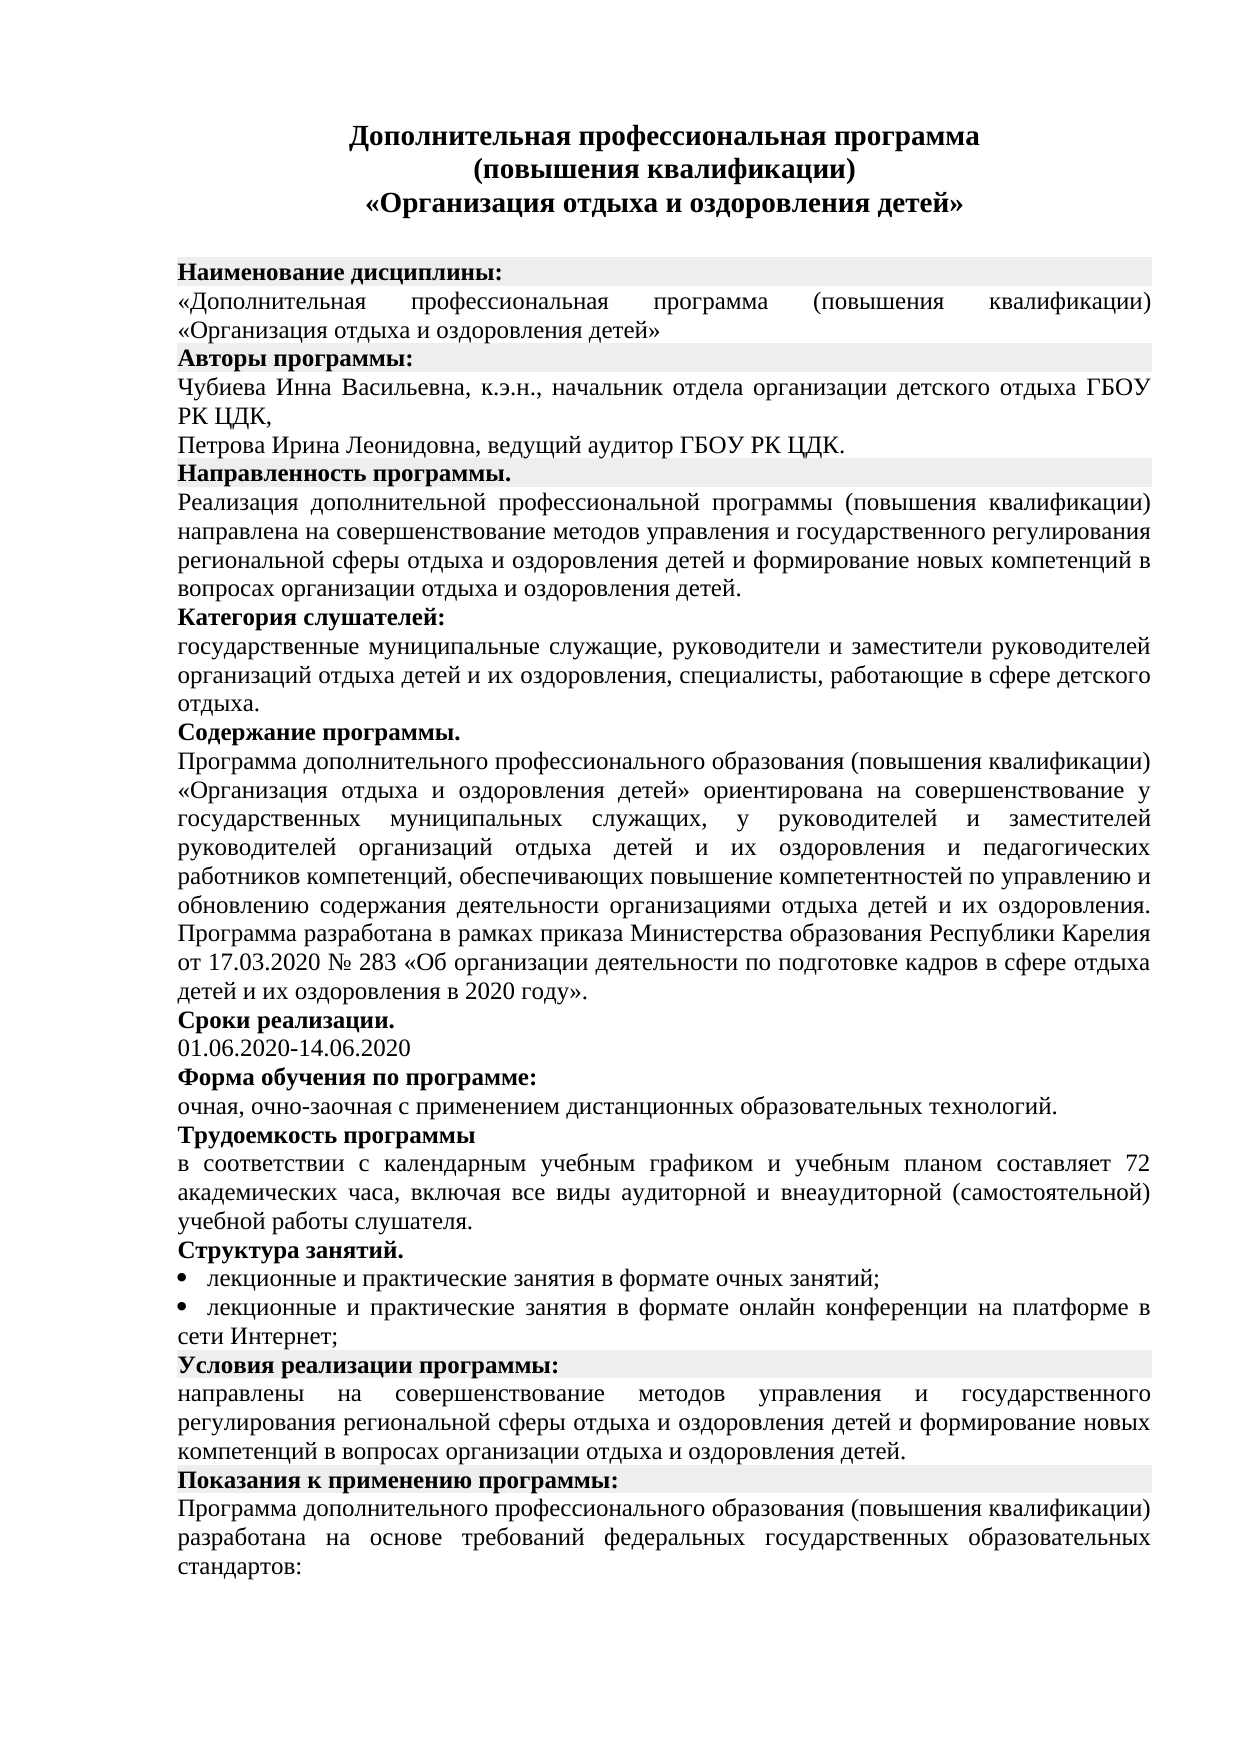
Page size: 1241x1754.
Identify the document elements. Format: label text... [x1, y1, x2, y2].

text в соответствии с календарным учебным графиком и учебным планом составляет 72 академических часа, включая все виды аудиторной и внеаудиторной (самостоятельной) учебной работы слушателя. [177, 1148, 1152, 1235]
text Наименование дисциплины: [177, 257, 1152, 286]
text Петрова Ирина Леонидовна, ведущий аудитор ГБОУ РК ЦДК. [177, 430, 1152, 458]
text Чубиева Инна Васильевна, к.э.н., начальник отдела организации детского отдыха ГБОУ РК ЦДК, [177, 372, 1152, 430]
text (повышения квалификации) [177, 152, 1152, 185]
text направлены на совершенствование методов управления и государственного регулирования региональной сферы отдыха и оздоровления детей и формирование новых компетенций в вопросах организации отдыха и оздоровления детей. [177, 1378, 1152, 1465]
text Реализация дополнительной профессиональной программы (повышения квалификации) направлена на совершенствование методов управления и государственного регулирования региональной сферы отдыха и оздоровления детей и формирование новых компетенций в вопросах организации отдыха и оздоровления детей. [177, 487, 1152, 602]
list лекционные и практические занятия в формате очных занятий; [177, 1263, 1152, 1292]
text очная, очно-заочная с применением дистанционных образовательных технологий. [177, 1091, 1152, 1120]
text Показания к применению программы: [177, 1465, 1152, 1493]
text Форма обучения по программе: [177, 1062, 1152, 1091]
text Программа дополнительного профессионального образования (повышения квалификации) «Организация отдыха и оздоровления детей» ориентирована на совершенствование у государственных муниципальных служащих, у руководителей и заместителей руководителей организаций отдыха детей и их оздоровления и педагогических работников компетенций, обеспечивающих повышение компетентностей по управлению и обновлению содержания деятельности организациями отдыха детей и их оздоровления. Программа разработана в рамках приказа Министерства образования Республики Карелия от 17.03.2020 № 283 «Об организации деятельности по подготовке кадров в сфере отдыха детей и их оздоровления в 2020 году». [177, 746, 1152, 1005]
text «Организация отдыха и оздоровления детей» [177, 185, 1152, 219]
list лекционные и практические занятия в формате онлайн конференции на платформе в сети Интернет; [177, 1292, 1152, 1350]
text Дополнительная профессиональная программа [177, 118, 1152, 152]
text Направленность программы. [177, 458, 1152, 487]
text Содержание программы. [177, 717, 1152, 746]
text Авторы программы: [177, 343, 1152, 372]
text Программа дополнительного профессионального образования (повышения квалификации) разработана на основе требований федеральных государственных образовательных стандартов: [177, 1493, 1152, 1580]
text Сроки реализации. [177, 1005, 1152, 1033]
text Категория слушателей: [177, 602, 1152, 631]
text «Дополнительная профессиональная программа (повышения квалификации) «Организация отдыха и оздоровления детей» [177, 286, 1152, 343]
text Трудоемкость программы [177, 1120, 1152, 1148]
text государственные муниципальные служащие, руководители и заместители руководителей организаций отдыха детей и их оздоровления, специалисты, работающие в сфере детского отдыха. [177, 631, 1152, 717]
text Условия реализации программы: [177, 1350, 1152, 1378]
text 01.06.2020-14.06.2020 [177, 1033, 1152, 1062]
text Структура занятий. [177, 1235, 1152, 1263]
